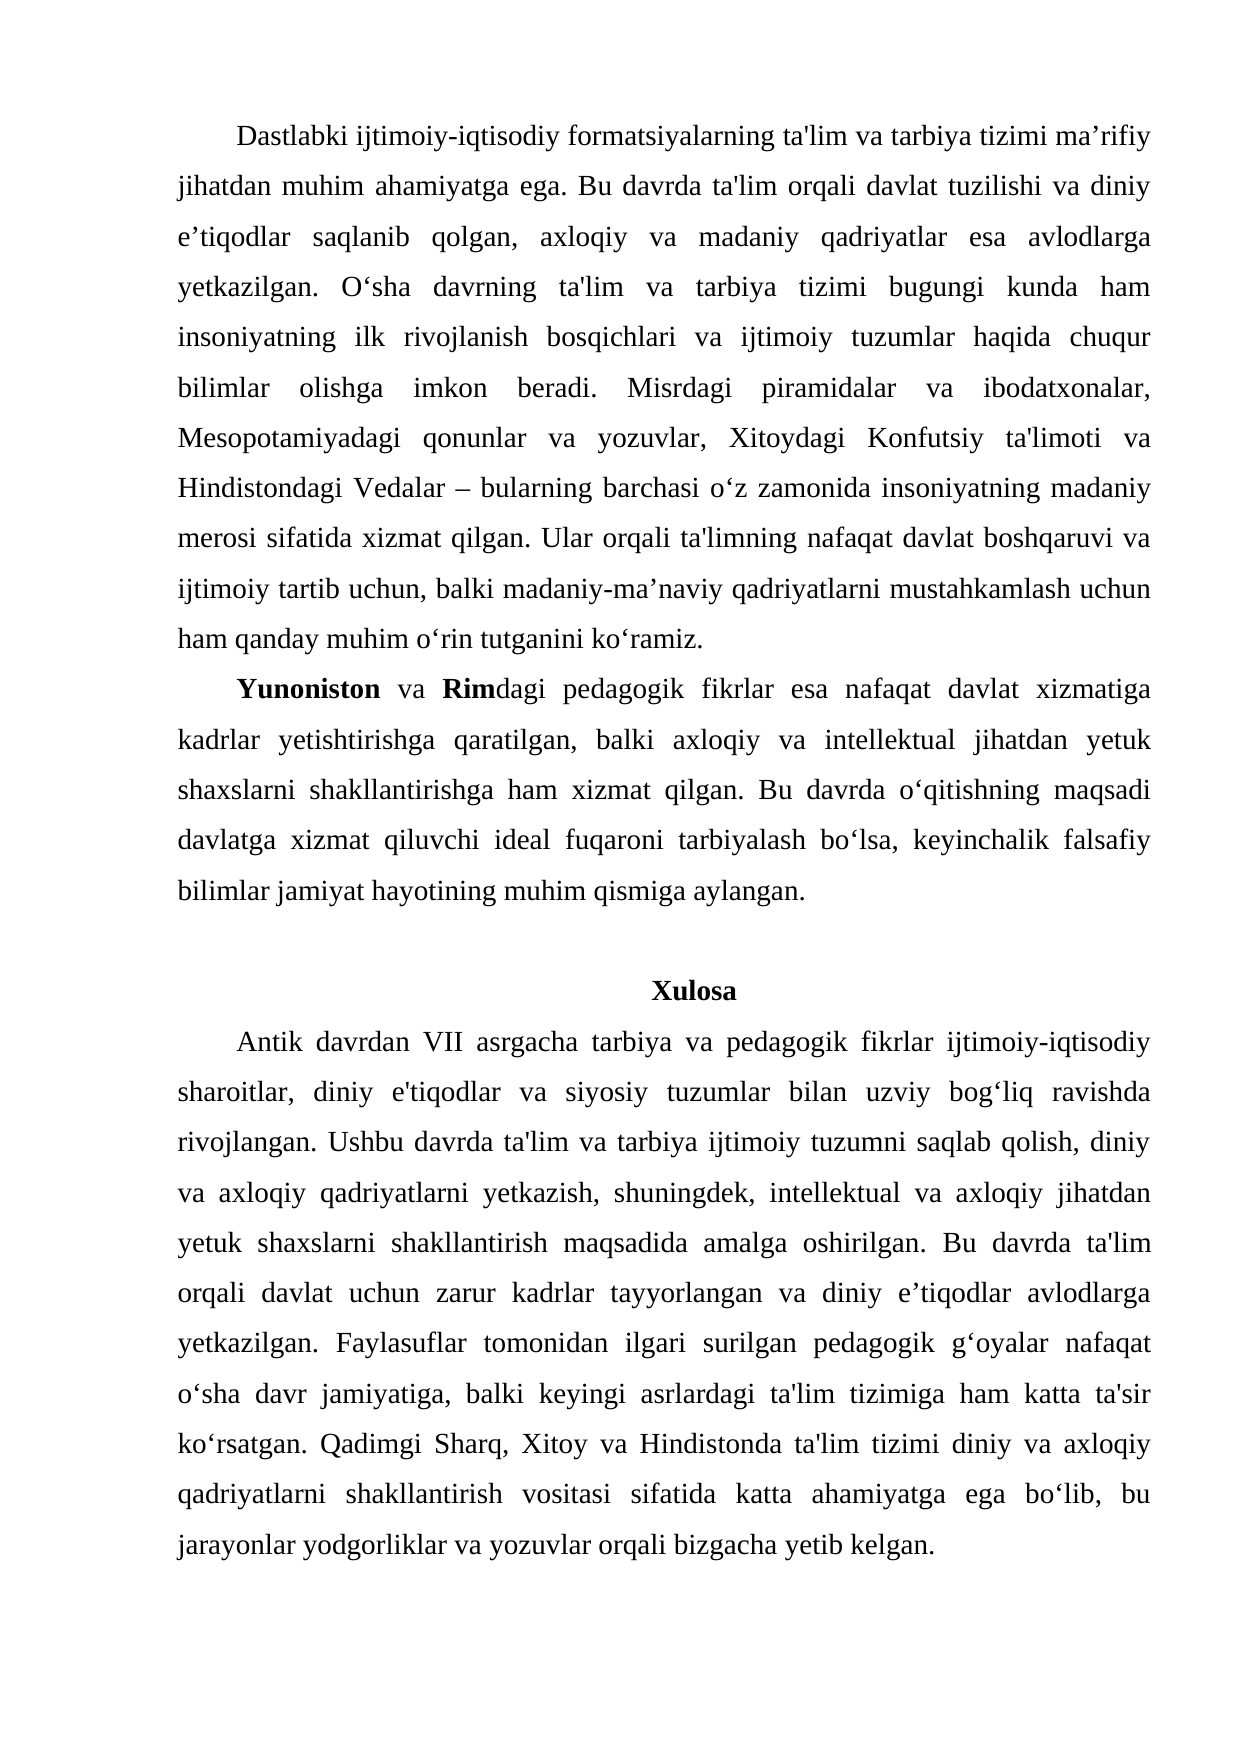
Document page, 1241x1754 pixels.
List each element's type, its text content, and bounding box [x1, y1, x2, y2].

text Dastlabki ijtimoiy-iqtisodiy formatsiyalarning ta'lim va tarbiya tizimi ma’rifiy jihatdan muhim ahamiyatga ega. Bu davrda ta'lim orqali davlat tuzilishi va diniy e’tiqodlar saqlanib qolgan, axloqiy va madaniy qadriyatlar esa avlodlarga yetkazilgan. O‘sha davrning ta'lim va tarbiya tizimi bugungi kunda ham insoniyatning ilk rivojlanish bosqichlari va ijtimoiy tuzumlar haqida chuqur bilimlar olishga imkon beradi. Misrdagi piramidalar va ibodatxonalar, Mesopotamiyadagi qonunlar va yozuvlar, Xitoydagi Konfutsiy ta'limoti va Hindistondagi Vedalar – bularning barchasi o‘z zamonida insoniyatning madaniy merosi sifatida xizmat qilgan. Ular orqali ta'limning nafaqat davlat boshqaruvi va ijtimoiy tartib uchun, balki madaniy-ma’naviy qadriyatlarni mustahkamlash uchun ham qanday muhim o‘rin tutganini ko‘ramiz. [177, 118, 1152, 655]
text Yunoniston va Rimdagi pedagogik fikrlar esa nafaqat davlat xizmatiga kadrlar yetishtirishga qaratilgan, balki axloqiy va intellektual jihatdan yetuk shaxslarni shakllantirishga ham xizmat qilgan. Bu davrda o‘qitishning maqsadi davlatga xizmat qiluvchi ideal fuqaroni tarbiyalash bo‘lsa, keyinchalik falsafiy bilimlar jamiyat hayotining muhim qismiga aylangan. [177, 672, 1152, 906]
text Xulosa [177, 973, 1152, 1007]
text Antik davrdan VII asrgacha tarbiya va pedagogik fikrlar ijtimoiy-iqtisodiy sharoitlar, diniy e'tiqodlar va siyosiy tuzumlar bilan uzviy bog‘liq ravishda rivojlangan. Ushbu davrda ta'lim va tarbiya ijtimoiy tuzumni saqlab qolish, diniy va axloqiy qadriyatlarni yetkazish, shuningdek, intellektual va axloqiy jihatdan yetuk shaxslarni shakllantirish maqsadida amalga oshirilgan. Bu davrda ta'lim orqali davlat uchun zarur kadrlar tayyorlangan va diniy e’tiqodlar avlodlarga yetkazilgan. Faylasuflar tomonidan ilgari surilgan pedagogik g‘oyalar nafaqat o‘sha davr jamiyatiga, balki keyingi asrlardagi ta'lim tizimiga ham katta ta'sir ko‘rsatgan. Qadimgi Sharq, Xitoy va Hindistonda ta'lim tizimi diniy va axloqiy qadriyatlarni shakllantirish vositasi sifatida katta ahamiyatga ega bo‘lib, bu jarayonlar yodgorliklar va yozuvlar orqali bizgacha yetib kelgan. [177, 1024, 1152, 1560]
